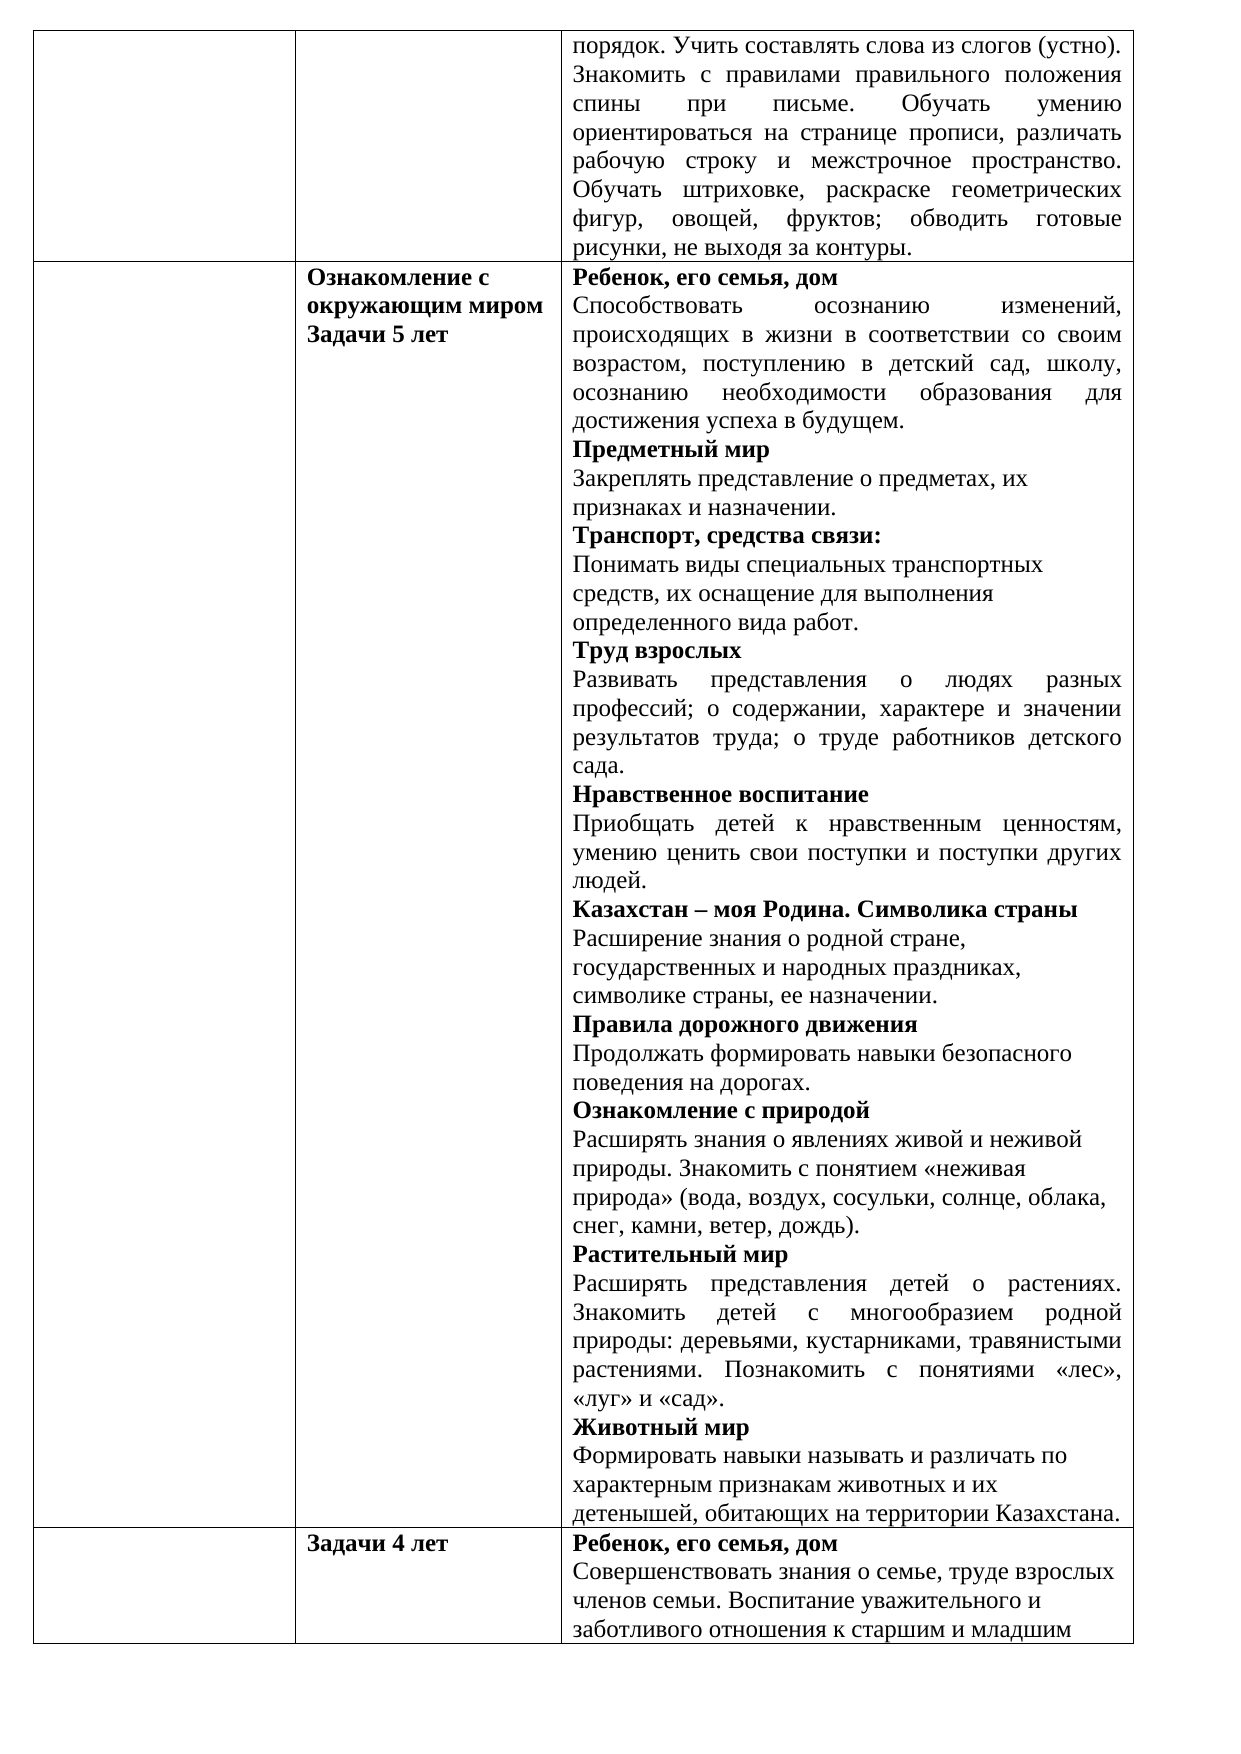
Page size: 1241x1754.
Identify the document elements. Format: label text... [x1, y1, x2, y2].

table_cell [34, 262, 295, 1527]
table_cell Задачи 4 лет [296, 1528, 561, 1643]
table_cell Ребенок, его семья, дом Способствовать осознанию изменений, происходящих в жизни в соответствии со своим возрастом, поступлению в детский сад, школу, осознанию необходимости образования для достижения успеха в будущем. Предметный мир Закреплять представление о предметах, их признаках и назначении. Транспорт, средства связи: Понимать виды специальных транспортных средств, их оснащение для выполнения определенного вида работ. Труд взрослых Развивать представления о людях разных профессий; о содержании, характере и значении результатов труда; о труде работников детского сада. Нравственное воспитание Приобщать детей к нравственным ценностям, умению ценить свои поступки и поступки других людей. Казахстан – моя Родина. Символика страны Расширение знания о родной стране, государственных и народных праздниках, символике страны, ее назначении. Правила дорожного движения Продолжать формировать навыки безопасного поведения на дорогах. Ознакомление с природой Расширять знания о явлениях живой и неживой природы. Знакомить с понятием «неживая природа» (вода, воздух, сосульки, солнце, облака, снег, камни, ветер, дождь). Растительный мир Расширять представления детей о растениях. Знакомить детей с многообразием родной природы: деревьями, кустарниками, травянистыми растениями. Познакомить с понятиями «лес», «луг» и «сад». Животный мир Формировать навыки называть и различать по характерным признакам животных и их детенышей, обитающих на территории Казахстана. [562, 262, 1133, 1527]
table_cell [34, 1528, 295, 1643]
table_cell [562, 31, 1133, 261]
table_cell Ознакомление с окружающим миром Задачи 5 лет [296, 262, 561, 1527]
table_cell [34, 31, 295, 261]
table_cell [562, 1528, 1133, 1643]
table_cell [296, 31, 561, 261]
